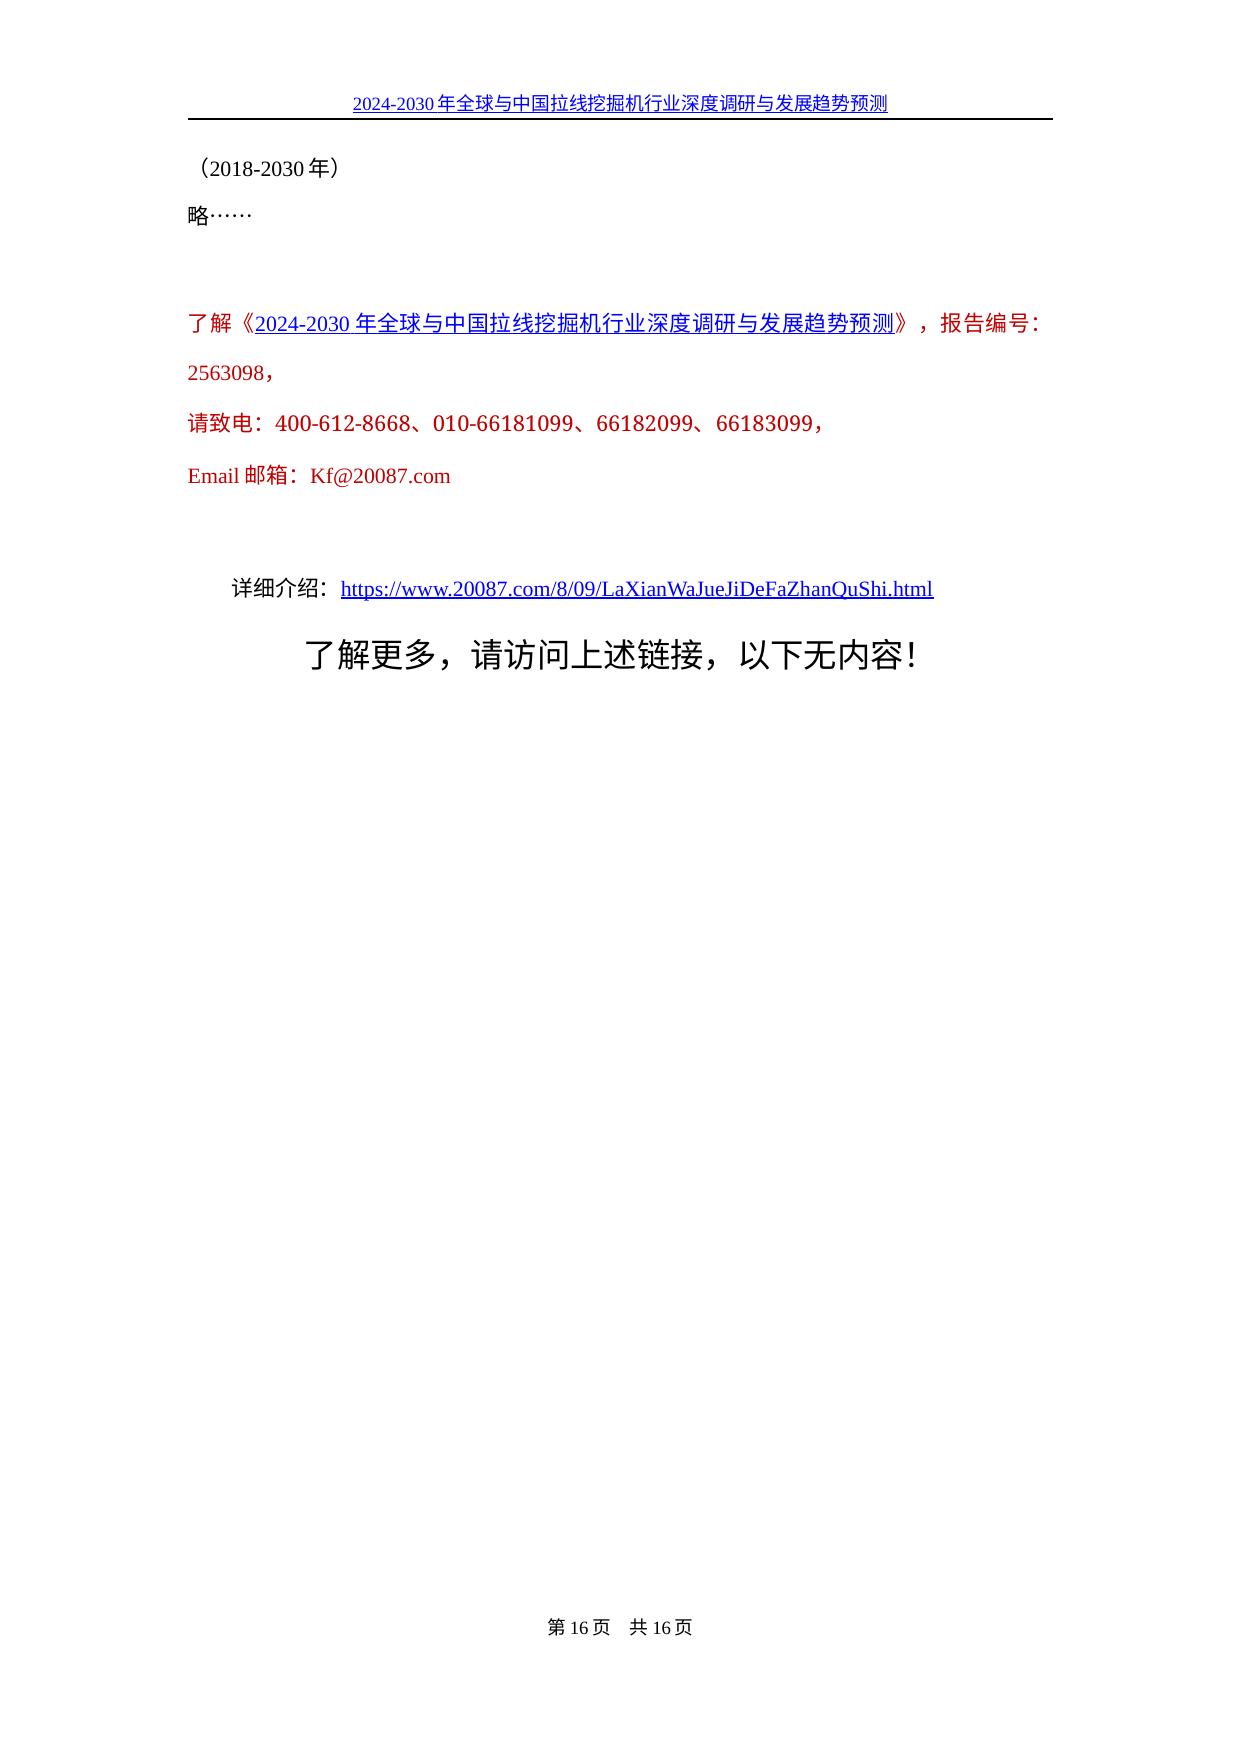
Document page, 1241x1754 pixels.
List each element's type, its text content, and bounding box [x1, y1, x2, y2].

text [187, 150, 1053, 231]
text 详细介绍：https://www.20087.com/8/09/LaXianWaJueJiDeFaZhanQuShi.html [187, 570, 1053, 603]
text Email邮箱：Kf@20087.com [187, 457, 1053, 490]
text 请致电：400-612-8668、010-66181099、66182099、66183099， [187, 406, 1053, 438]
title 了解更多，请访问上述链接，以下无内容！ [187, 620, 1053, 685]
text 了解《2024-2030年全球与中国拉线挖掘机行业深度调研与发展趋势预测》，报告编号：2563098， [187, 305, 1053, 387]
